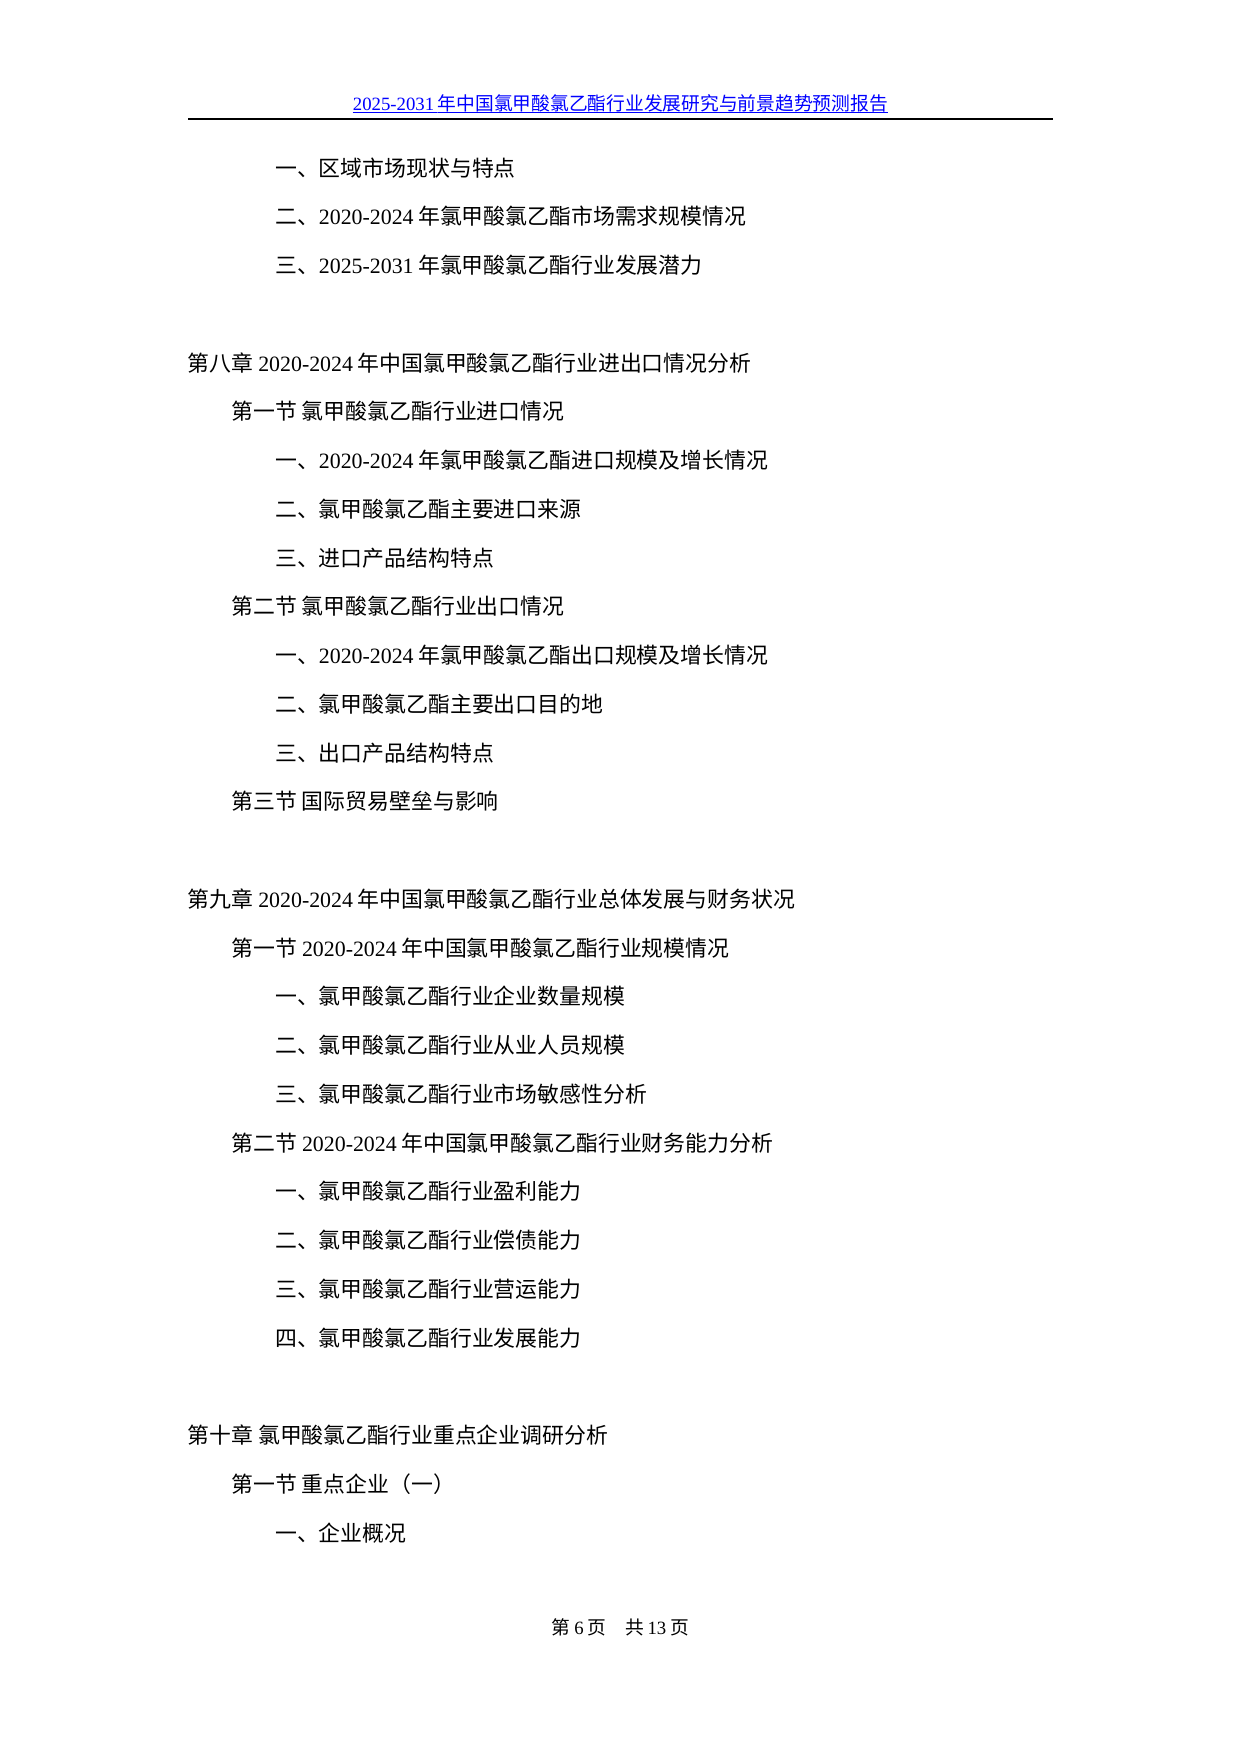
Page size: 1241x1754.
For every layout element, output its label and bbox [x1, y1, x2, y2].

text [187, 150, 1053, 1548]
